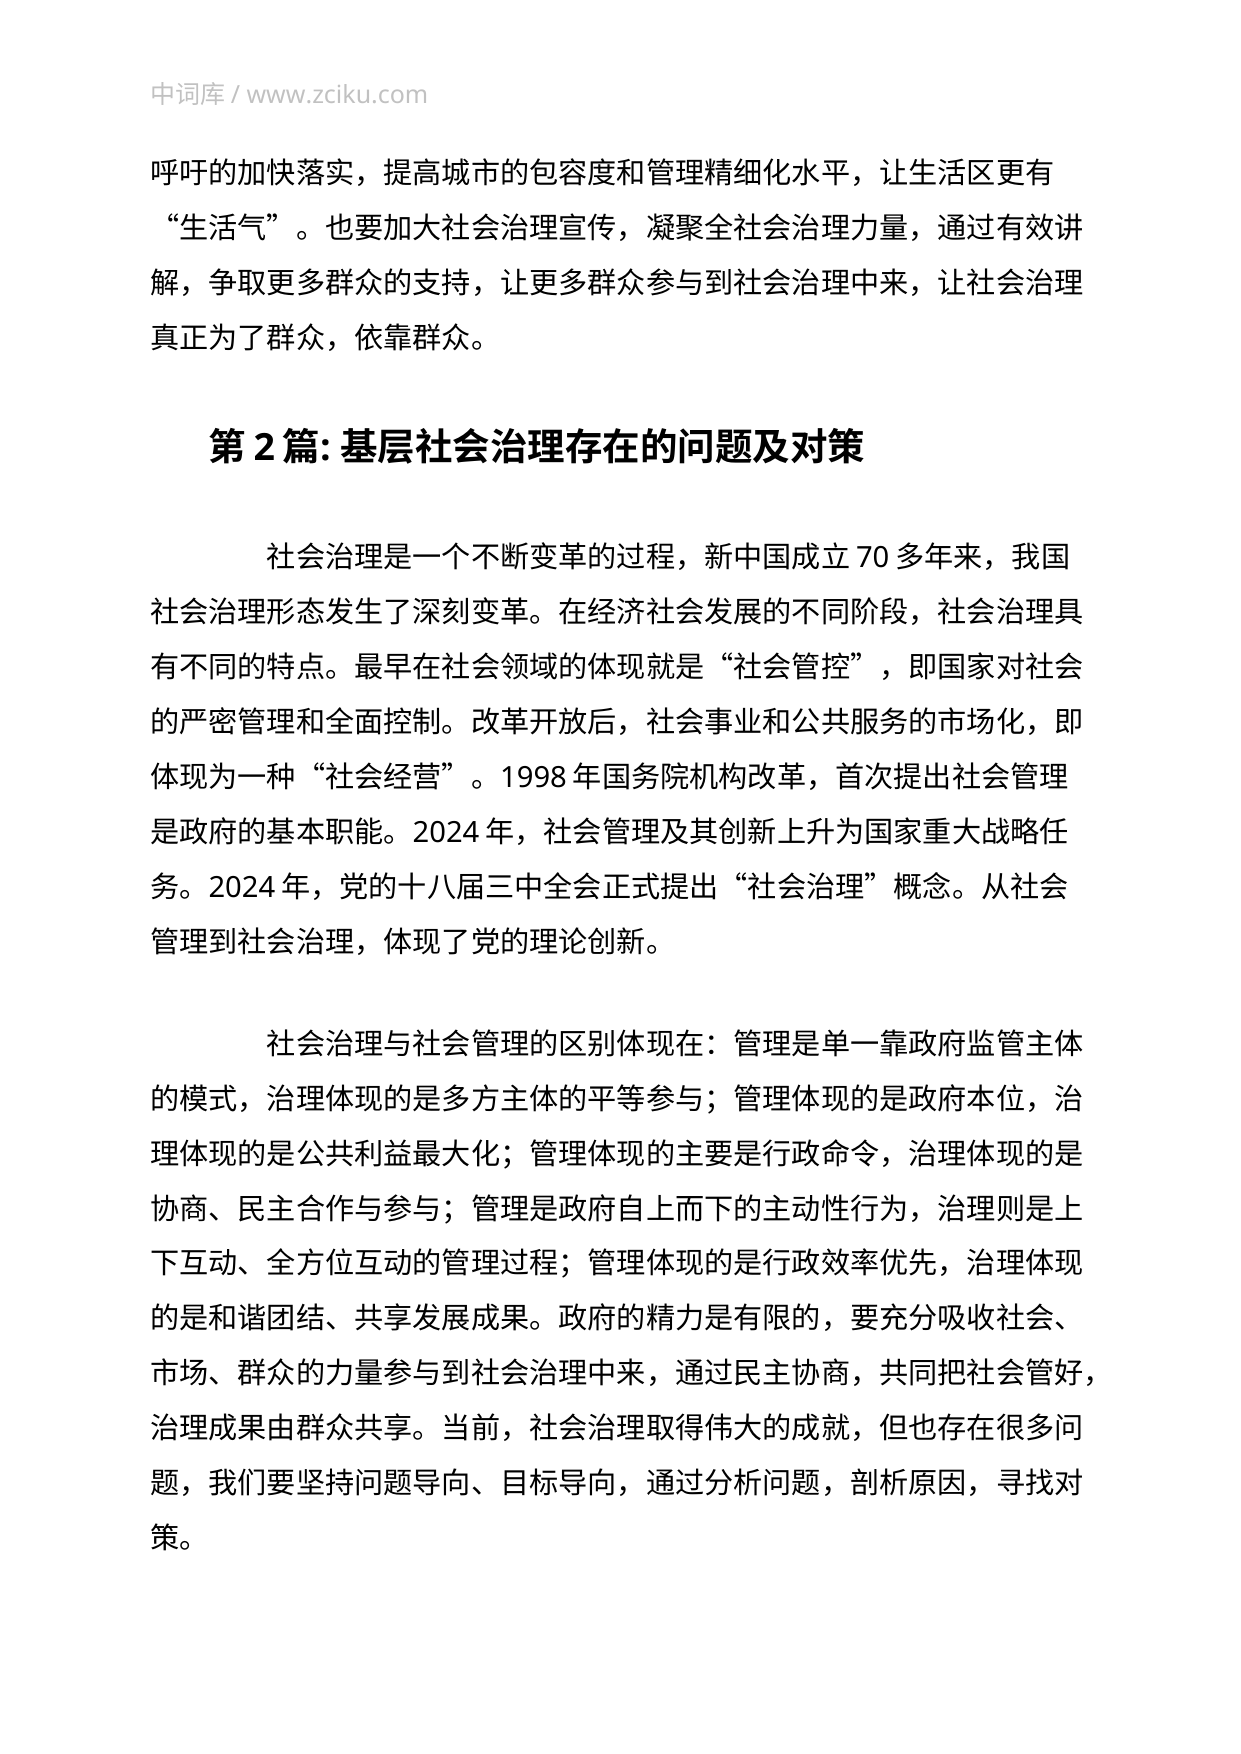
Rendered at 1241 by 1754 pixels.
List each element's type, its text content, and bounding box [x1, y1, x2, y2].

text 社会治理是一个不断变革的过程，新中国成立70多年来，我国社会治理形态发生了深刻变革。在经济社会发展的不同阶段，社会治理具有不同的特点。最早在社会领域的体现就是“社会管控”，即国家对社会的严密管理和全面控制。改革开放后，社会事业和公共服务的市场化，即体现为一种“社会经营”。1998年国务院机构改革，首次提出社会管理是政府的基本职能。2024年，社会管理及其创新上升为国家重大战略任务。2024年，党的十八届三中全会正式提出“社会治理”概念。从社会管理到社会治理，体现了党的理论创新。 [150, 534, 1090, 961]
text 社会治理与社会管理的区别体现在：管理是单一靠政府监管主体的模式，治理体现的是多方主体的平等参与；管理体现的是政府本位，治理体现的是公共利益最大化；管理体现的主要是行政命令，治理体现的是协商、民主合作与参与；管理是政府自上而下的主动性行为，治理则是上下互动、全方位互动的管理过程；管理体现的是行政效率优先，治理体现的是和谐团结、共享发展成果。政府的精力是有限的，要充分吸收社会、市场、群众的力量参与到社会治理中来，通过民主协商，共同把社会管好，治理成果由群众共享。当前，社会治理取得伟大的成就，但也存在很多问题，我们要坚持问题导向、目标导向，通过分析问题，剖析原因，寻找对策。 [150, 1021, 1090, 1557]
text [150, 150, 1090, 357]
text 第2篇: 基层社会治理存在的问题及对策 [150, 416, 1090, 471]
